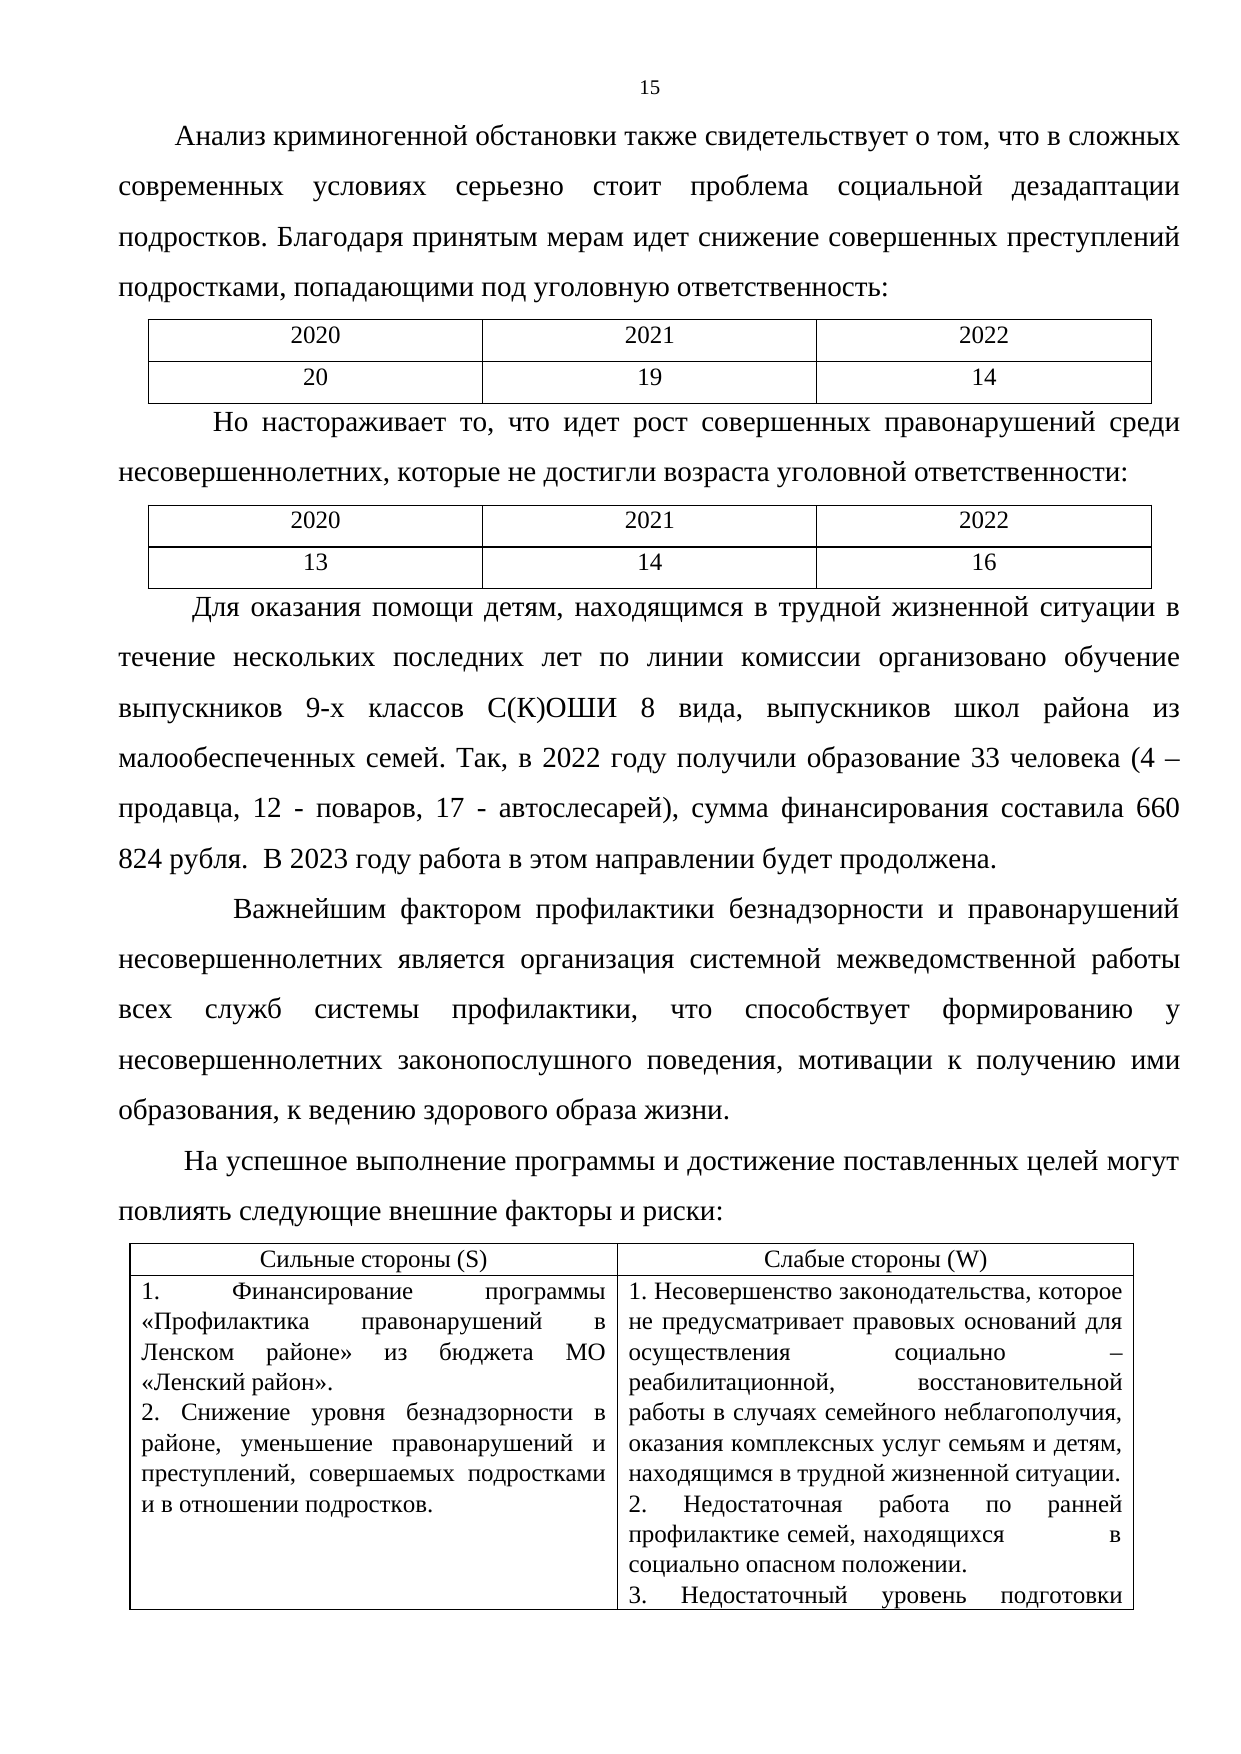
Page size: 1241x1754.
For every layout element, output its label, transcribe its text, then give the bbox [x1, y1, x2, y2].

text Анализ криминогенной обстановки также свидетельствует о том, что в сложных современных условиях серьезно стоит проблема социальной дезадаптации подростков. Благодаря принятым мерам идет снижение совершенных преступлений подростками, попадающими под уголовную ответственность: [118, 118, 1181, 303]
table_header Сильные стороны (S) [131, 1244, 617, 1275]
text Важнейшим фактором профилактики безнадзорности и правонарушений несовершеннолетних является организация системной межведомственной работы всех служб системы профилактики, что способствует формированию у несовершеннолетних законопослушного поведения, мотивации к получению ими образования, к ведению здорового образа жизни. [118, 891, 1181, 1126]
table_header 2021 [483, 320, 816, 361]
table_cell 14 [817, 362, 1151, 403]
table_header 2022 [817, 506, 1151, 546]
table_header 2020 [149, 506, 482, 546]
text На успешное выполнение программы и достижение поставленных целей могут повлиять следующие внешние факторы и риски: [118, 1143, 1181, 1226]
table_header 2021 [483, 506, 816, 546]
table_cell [131, 1276, 617, 1609]
table_cell 13 [149, 548, 482, 588]
table_header 2022 [817, 320, 1151, 361]
table_header 2020 [149, 320, 482, 361]
table_cell 19 [483, 362, 816, 403]
table_cell 14 [483, 548, 816, 588]
table_cell 16 [817, 548, 1151, 588]
table_header Слабые стороны (W) [618, 1244, 1133, 1275]
text Но настораживает то, что идет рост совершенных правонарушений среди несовершеннолетних, которые не достигли возраста уголовной ответственности: [118, 404, 1181, 488]
table_cell 20 [149, 362, 482, 403]
text Для оказания помощи детям, находящимся в трудной жизненной ситуации в течение нескольких последних лет по линии комиссии организовано обучение выпускников 9-х классов С(К)ОШИ 8 вида, выпускников школ района из малообеспеченных семей. Так, в 2022 году получили образование 33 человека (4 – продавца, 12 - поваров, 17 - автослесарей), сумма финансирования составила 660 824 рубля. В 2023 году работа в этом направлении будет продолжена. [118, 589, 1181, 874]
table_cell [618, 1276, 1133, 1609]
